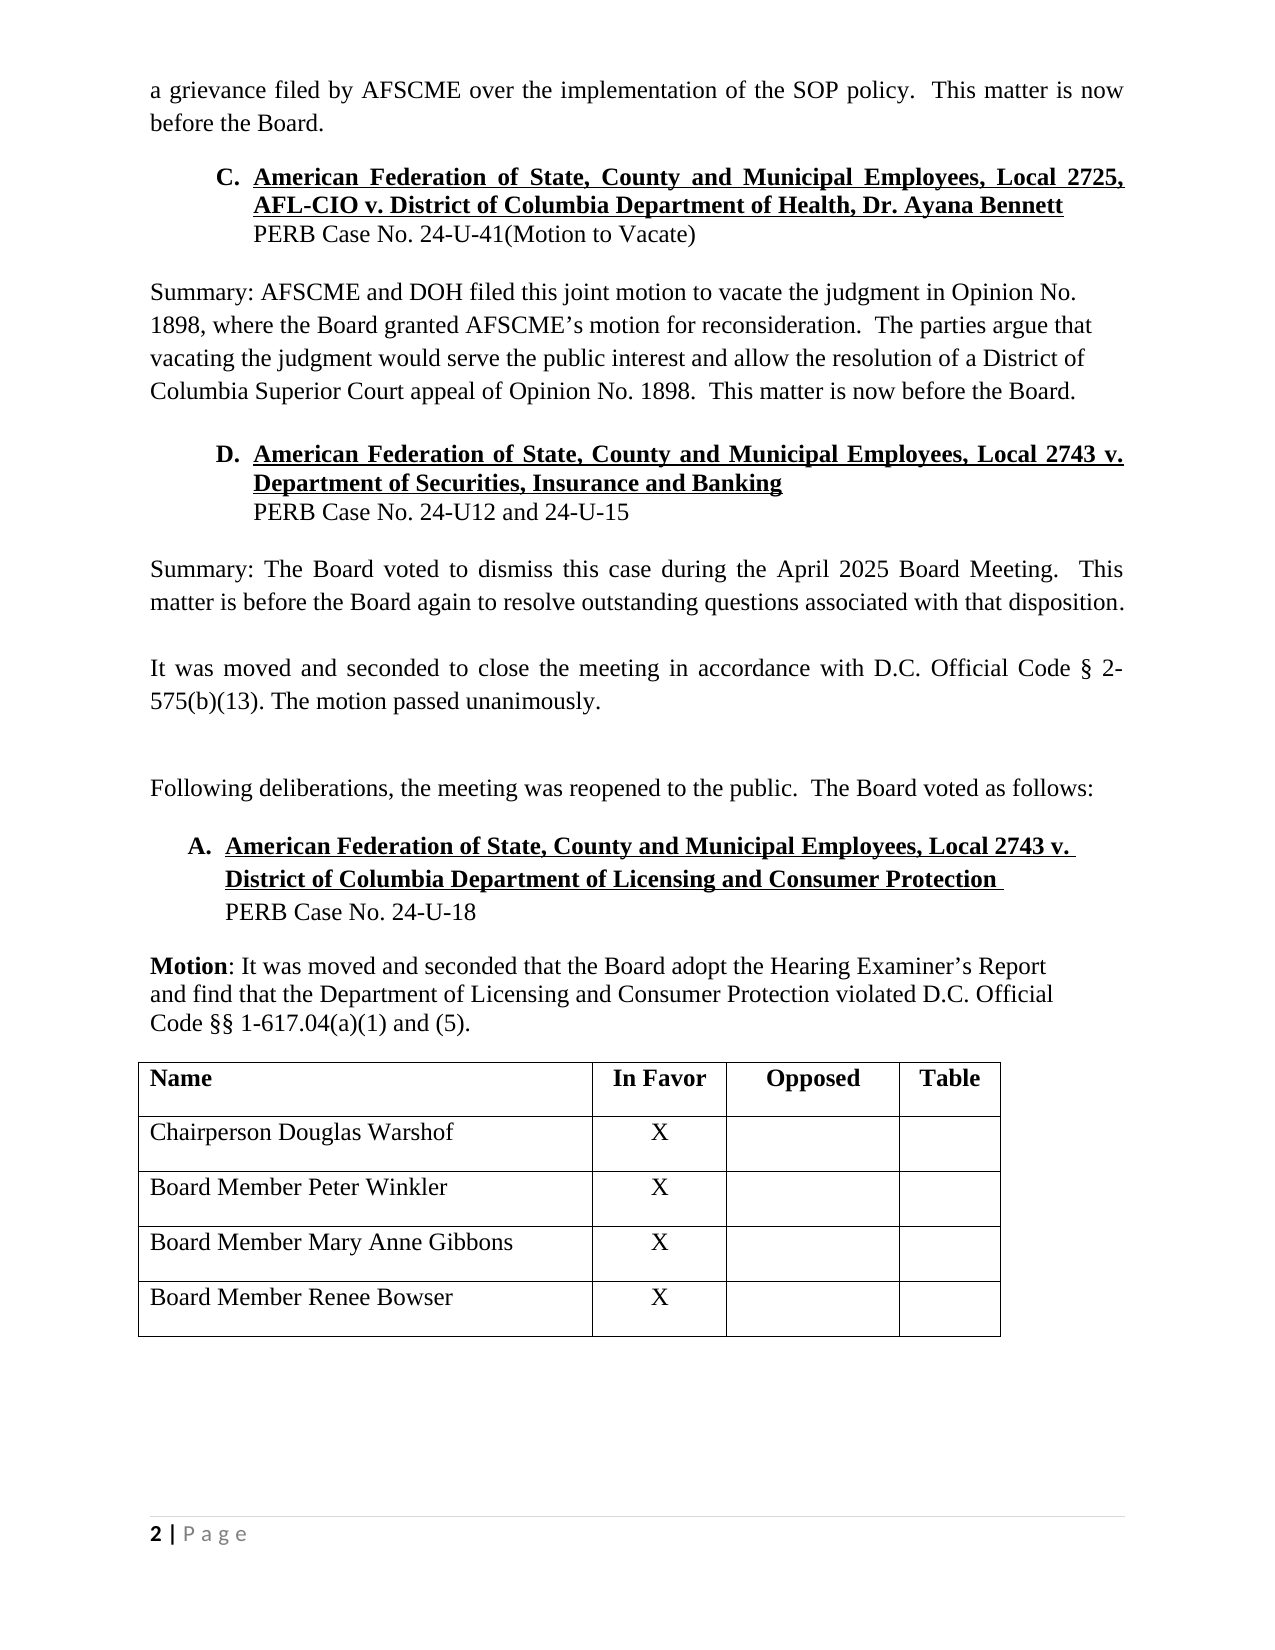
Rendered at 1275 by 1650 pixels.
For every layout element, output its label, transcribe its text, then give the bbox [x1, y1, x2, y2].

table_cell [727, 1282, 899, 1336]
table_header Opposed [727, 1063, 899, 1116]
list It was moved and seconded to close the meeting in accordance with D.C. Official Code § 2-575(b)(13). The motion passed unanimously. [150, 653, 1125, 715]
table_cell [900, 1282, 1000, 1336]
table_cell [900, 1172, 1000, 1226]
table_cell X [593, 1117, 726, 1171]
text Summary: AFSCME and DOH filed this joint motion to vacate the judgment in Opinion No. 1898, where the Board granted AFSCME’s motion for reconsideration. The parties argue that vacating the judgment would serve the public interest and allow the resolution of a District of Columbia Superior Court appeal of Opinion No. 1898. This matter is now before the Board. [150, 277, 1125, 405]
list American Federation of State, County and Municipal Employees, Local 2743 v. Department of Securities, Insurance and Banking [216, 439, 1125, 497]
list PERB Case No. 24-U-41(Motion to Vacate) [253, 219, 1125, 248]
table_cell [727, 1227, 899, 1281]
table_cell [727, 1117, 899, 1171]
table_header Table [900, 1063, 1000, 1116]
table_header In Favor [593, 1063, 726, 1116]
list PERB Case No. 24-U12 and 24-U-15 [253, 497, 1125, 526]
list PERB Case No. 24-U-18 [225, 897, 1125, 926]
list American Federation of State, County and Municipal Employees, Local 2743 v. District of Columbia Department of Licensing and Consumer Protection [187, 831, 1125, 893]
table_cell Board Member Renee Bowser [139, 1282, 592, 1336]
table_cell X [593, 1282, 726, 1336]
table_cell X [593, 1172, 726, 1226]
list Summary: The Board voted to dismiss this case during the April 2025 Board Meeting. This matter is before the Board again to resolve outstanding questions associated with that disposition. [150, 554, 1125, 616]
table_cell [900, 1117, 1000, 1171]
table_cell X [593, 1227, 726, 1281]
table_cell [900, 1227, 1000, 1281]
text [150, 75, 1125, 137]
list American Federation of State, County and Municipal Employees, Local 2725, AFL-CIO v. District of Columbia Department of Health, Dr. Ayana Bennett [216, 162, 1125, 219]
text Following deliberations, the meeting was reopened to the public. The Board voted as follows: [150, 773, 1125, 802]
table_cell Board Member Mary Anne Gibbons [139, 1227, 592, 1281]
table_header Name [139, 1063, 592, 1116]
table_cell [727, 1172, 899, 1226]
text Motion: It was moved and seconded that the Board adopt the Hearing Examiner’s Report and find that the Department of Licensing and Consumer Protection violated D.C. Official Code §§ 1-617.04(a)(1) and (5). [150, 951, 1059, 1037]
table_cell Board Member Peter Winkler [139, 1172, 592, 1226]
table_cell Chairperson Douglas Warshof [139, 1117, 592, 1171]
